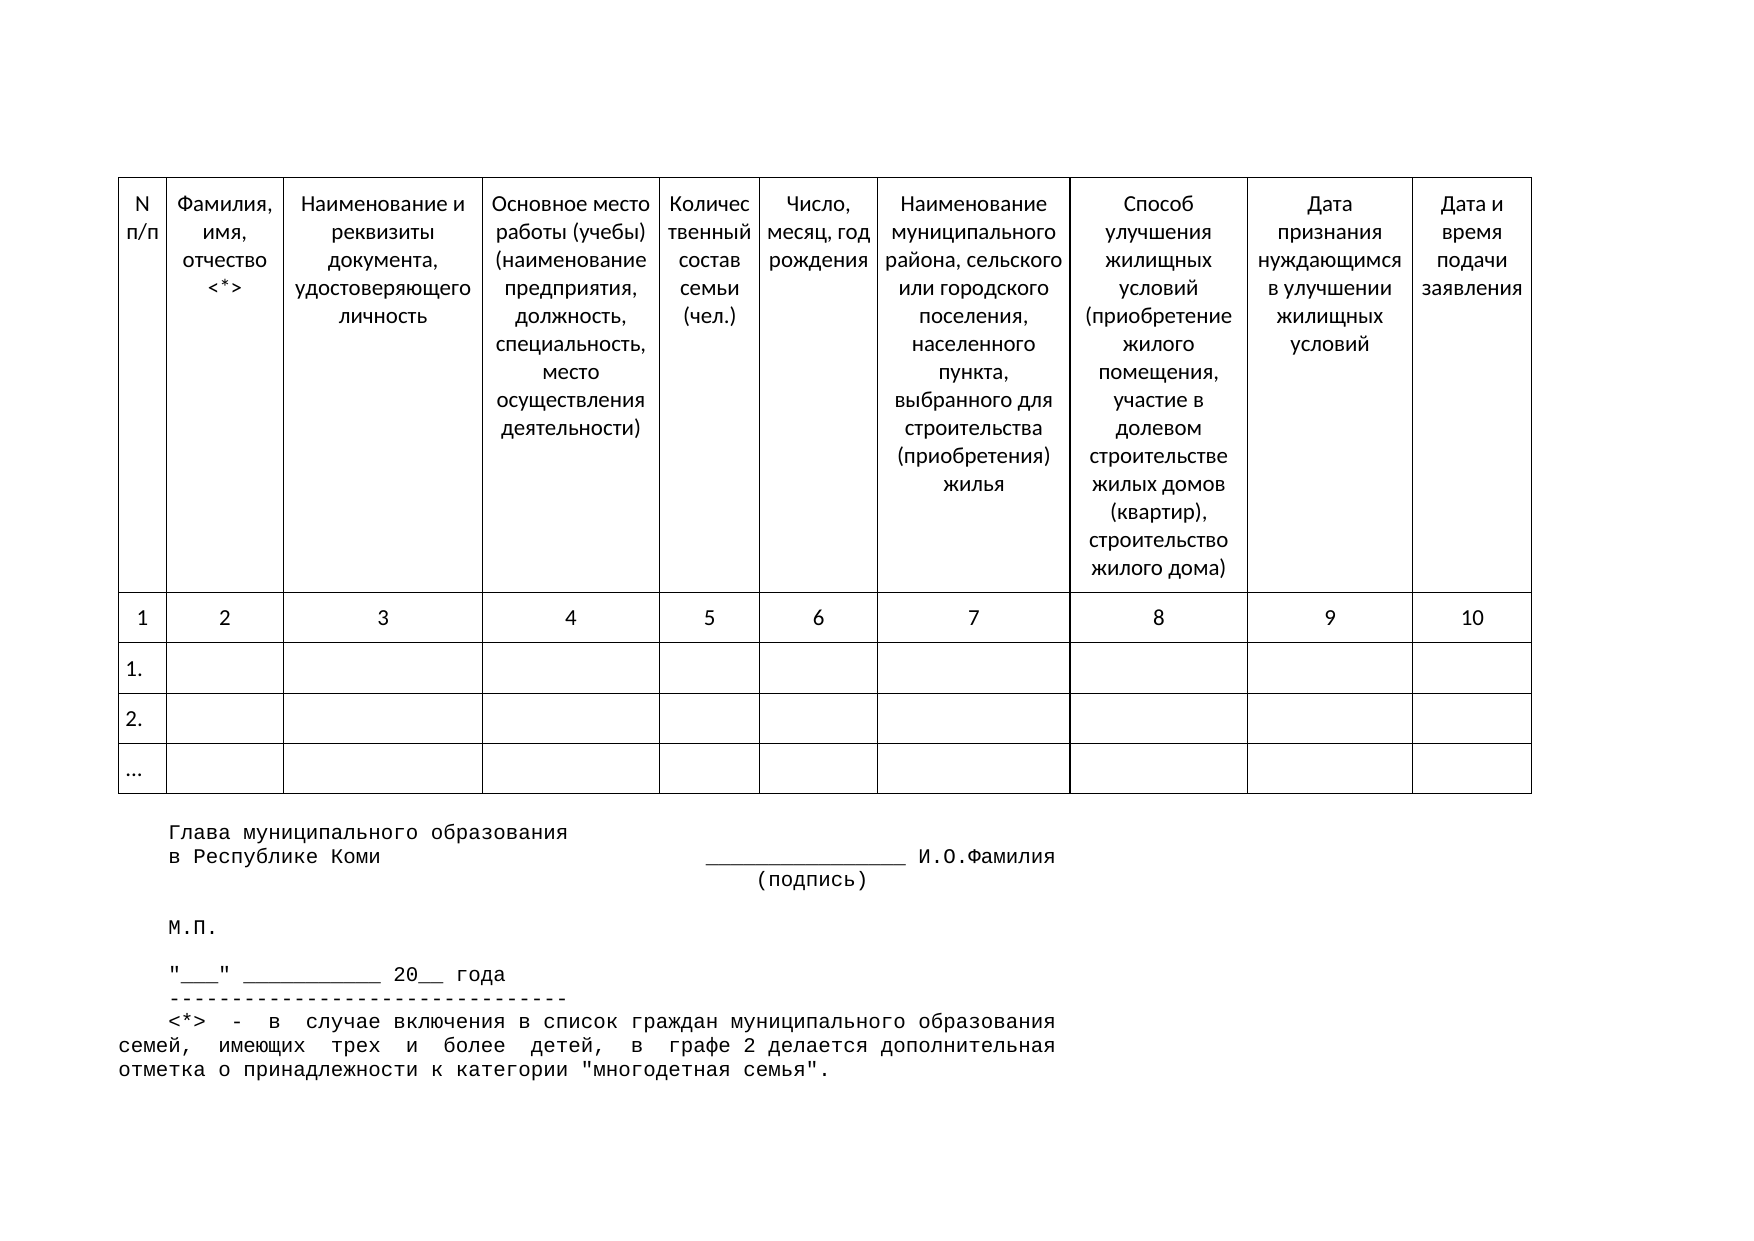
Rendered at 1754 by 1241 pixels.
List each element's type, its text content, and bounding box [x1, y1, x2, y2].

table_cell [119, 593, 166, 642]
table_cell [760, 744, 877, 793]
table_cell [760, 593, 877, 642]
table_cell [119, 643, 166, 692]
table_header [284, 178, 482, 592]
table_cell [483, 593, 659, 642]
text в Республике Коми ________________ И.О.Фамилия [118, 846, 1636, 869]
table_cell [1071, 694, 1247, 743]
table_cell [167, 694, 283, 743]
text отметка о принадлежности к категории "многодетная семья". [118, 1058, 1636, 1082]
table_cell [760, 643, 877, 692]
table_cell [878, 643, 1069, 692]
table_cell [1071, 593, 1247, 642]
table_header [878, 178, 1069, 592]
text семей, имеющих трех и более детей, в графе 2 делается дополнительная [118, 1035, 1636, 1058]
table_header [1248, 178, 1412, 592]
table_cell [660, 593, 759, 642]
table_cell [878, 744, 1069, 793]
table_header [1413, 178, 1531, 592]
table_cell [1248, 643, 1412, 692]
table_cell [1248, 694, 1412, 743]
text М.П. [118, 917, 1636, 940]
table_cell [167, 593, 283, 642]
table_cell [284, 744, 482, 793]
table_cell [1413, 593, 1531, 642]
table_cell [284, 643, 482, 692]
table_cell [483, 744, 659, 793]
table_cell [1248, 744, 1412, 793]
text (подпись) [118, 869, 1636, 893]
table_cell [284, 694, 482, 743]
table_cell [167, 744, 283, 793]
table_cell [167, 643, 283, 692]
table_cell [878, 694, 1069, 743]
text "___" ___________ 20__ года [118, 964, 1636, 988]
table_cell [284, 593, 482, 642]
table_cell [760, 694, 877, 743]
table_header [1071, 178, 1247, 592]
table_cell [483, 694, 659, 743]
text <*> - в случае включения в список граждан муниципального образования [118, 1011, 1636, 1035]
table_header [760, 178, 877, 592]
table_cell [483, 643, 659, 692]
text Глава муниципального образования [118, 822, 1636, 846]
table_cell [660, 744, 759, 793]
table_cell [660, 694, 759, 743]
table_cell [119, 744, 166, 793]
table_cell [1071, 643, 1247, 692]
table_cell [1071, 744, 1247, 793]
text -------------------------------- [118, 988, 1636, 1011]
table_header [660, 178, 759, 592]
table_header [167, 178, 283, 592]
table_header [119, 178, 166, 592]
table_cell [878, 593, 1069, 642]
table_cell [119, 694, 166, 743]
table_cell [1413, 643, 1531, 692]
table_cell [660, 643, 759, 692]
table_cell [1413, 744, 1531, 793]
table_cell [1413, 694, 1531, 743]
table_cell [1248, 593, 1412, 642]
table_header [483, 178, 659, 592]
